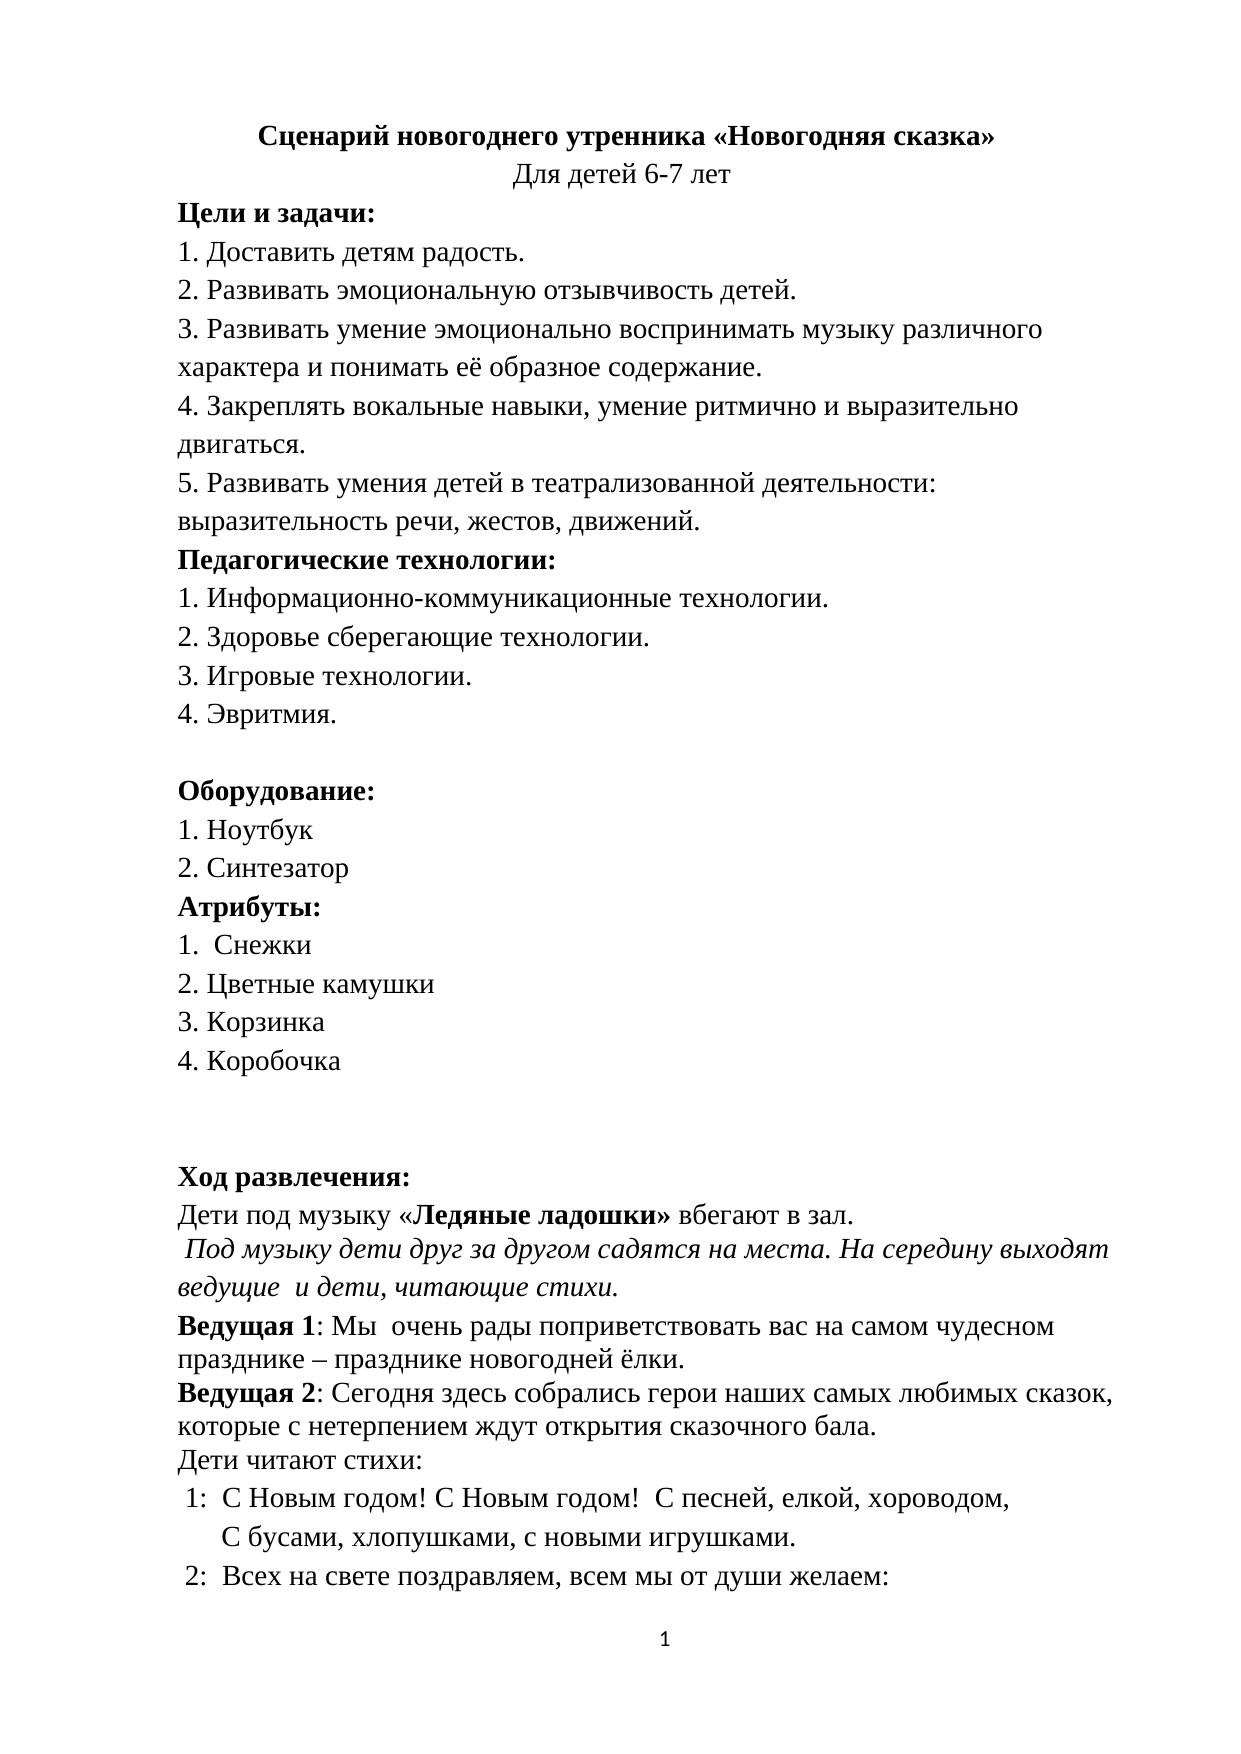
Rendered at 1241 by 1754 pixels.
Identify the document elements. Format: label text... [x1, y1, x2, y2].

text Ход развлечения: [177, 1159, 1152, 1192]
text 2. Цветные камушки [177, 966, 1152, 999]
text С бусами, хлопушками, с новыми игрушками. [177, 1519, 1152, 1553]
text 3. Корзинка [177, 1004, 1152, 1038]
text Для детей 6-7 лет [177, 157, 1152, 190]
text 1: С Новым годом! С Новым годом! С песней, елкой, хороводом, [177, 1481, 1152, 1514]
text Дети под музыку «Ледяные ладошки» вбегают в зал. [177, 1197, 1152, 1231]
text Дети читают стихи: [177, 1442, 1152, 1476]
text 3. Игровые технологии. [177, 658, 1152, 691]
text 4. Закреплять вокальные навыки, умение ритмично и выразительно двигаться. [177, 388, 1152, 460]
text Оборудование: [177, 773, 1152, 807]
text 1. Доставить детям радость. [177, 234, 1152, 267]
text Атрибуты: [177, 889, 1152, 922]
text 2. Синтезатор [177, 850, 1152, 884]
text 1. Снежки [177, 927, 1152, 961]
text Ведущая 1: Мы очень рады поприветствовать вас на самом чудесном празднике – празднике новогодней ёлки. [177, 1308, 1152, 1375]
text Ведущая 2: Сегодня здесь собрались герои наших самых любимых сказок, которые с нетерпением ждут открытия сказочного бала. [177, 1375, 1152, 1442]
text 2: Всех на свете поздравляем, всем мы от души желаем: [177, 1558, 1152, 1591]
text 4. Эвритмия. [177, 696, 1152, 730]
text 1. Информационно-коммуникационные технологии. [177, 581, 1152, 614]
text 4. Коробочка [177, 1043, 1152, 1077]
text Сценарий новогоднего утренника «Новогодняя сказка» [177, 118, 1152, 152]
text 2. Развивать эмоциональную отзывчивость детей. [177, 272, 1152, 306]
text 1. Ноутбук [177, 812, 1152, 845]
text Под музыку дети друг за другом садятся на места. На середину выходят ведущие и дети, читающие стихи. [177, 1231, 1152, 1303]
text Педагогические технологии: [177, 542, 1152, 576]
text 3. Развивать умение эмоционально воспринимать музыку различного характера и понимать её образное содержание. [177, 311, 1152, 383]
text 5. Развивать умения детей в театрализованной деятельности: выразительность речи, жестов, движений. [177, 465, 1152, 537]
text 2. Здоровье сберегающие технологии. [177, 619, 1152, 653]
text Цели и задачи: [177, 195, 1152, 229]
